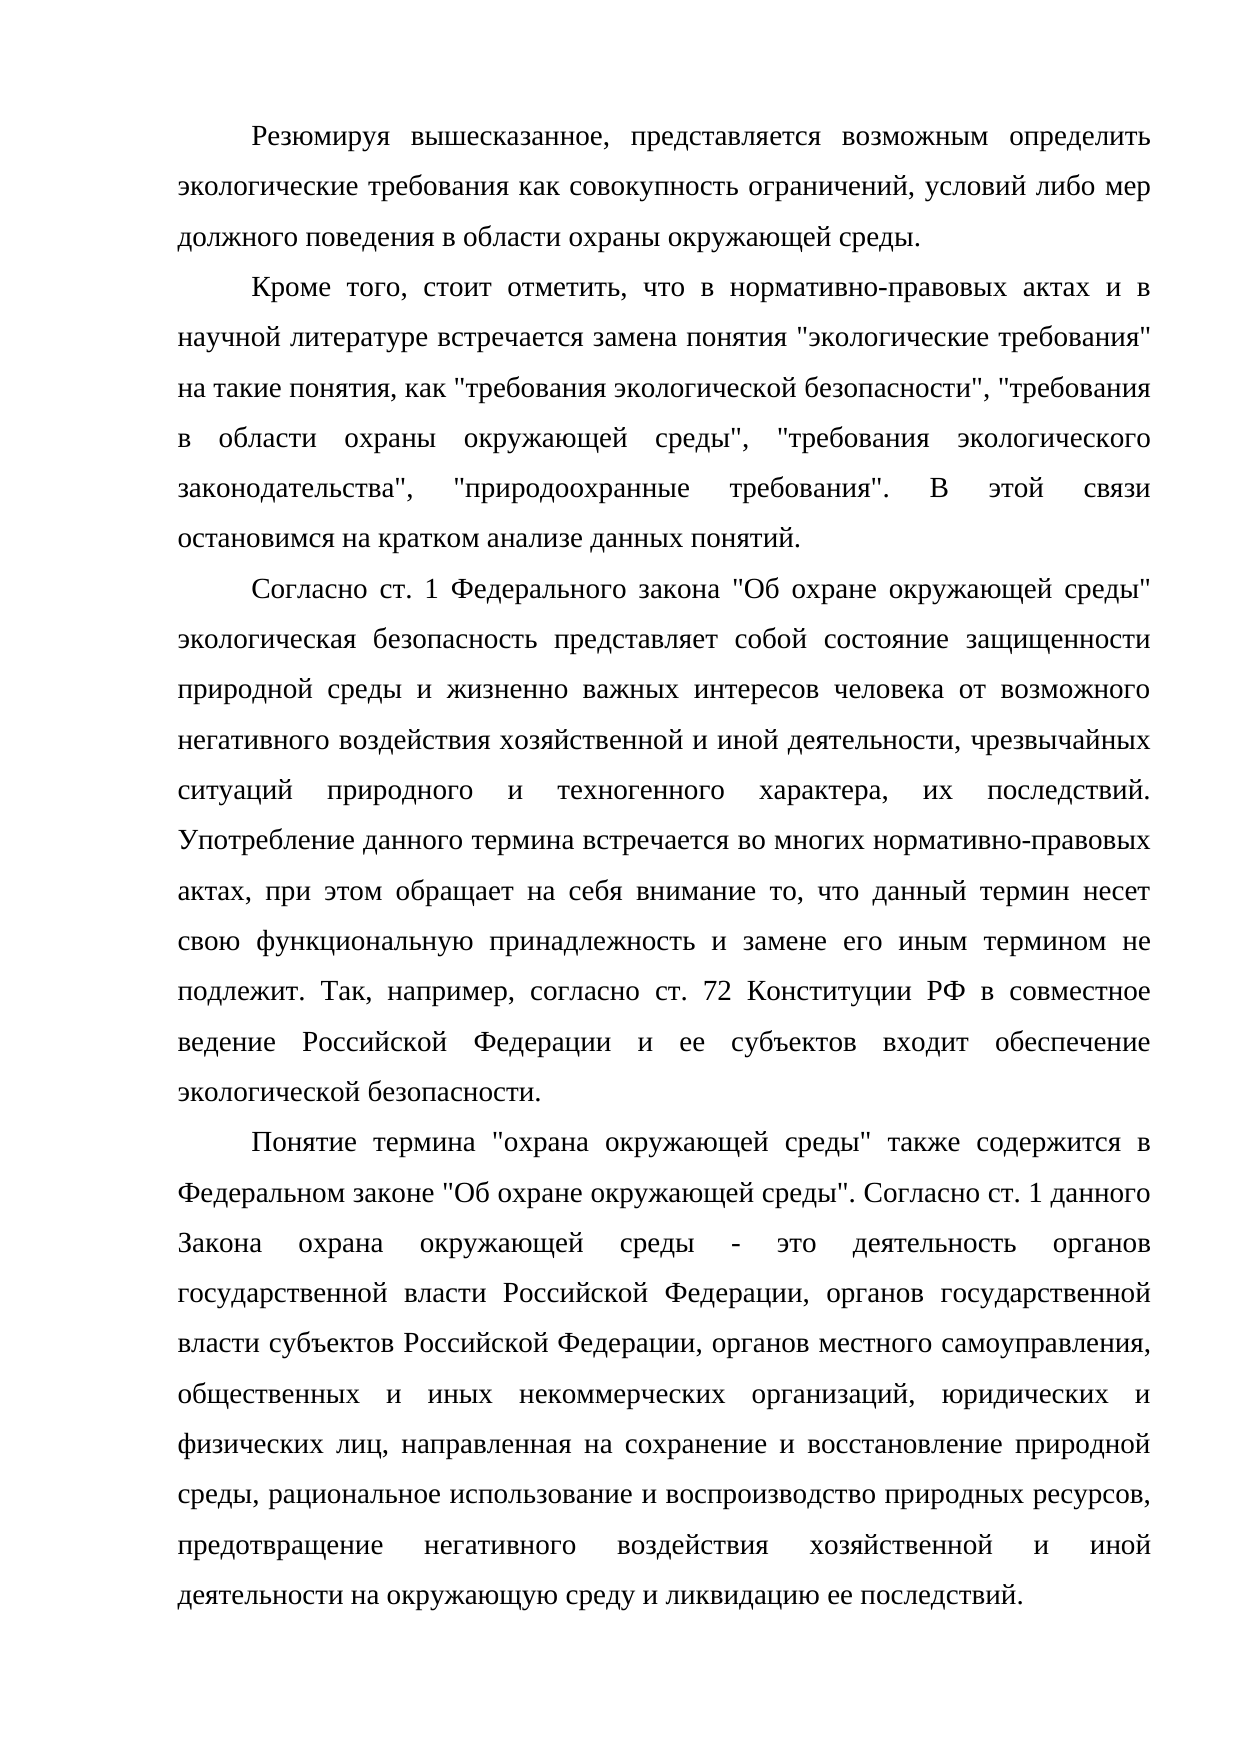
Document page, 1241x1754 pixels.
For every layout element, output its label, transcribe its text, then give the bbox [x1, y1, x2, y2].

text Понятие термина "охрана окружающей среды" также содержится в Федеральном законе "Об охране окружающей среды". Согласно ст. 1 данного Закона охрана окружающей среды - это деятельность органов государственной власти Российской Федерации, органов государственной власти субъектов Российской Федерации, органов местного самоуправления, общественных и иных некоммерческих организаций, юридических и физических лиц, направленная на сохранение и восстановление природной среды, рациональное использование и воспроизводство природных ресурсов, предотвращение негативного воздействия хозяйственной и иной деятельности на окружающую среду и ликвидацию ее последствий. [177, 1124, 1152, 1611]
text Согласно ст. 1 Федерального закона "Об охране окружающей среды" экологическая безопасность представляет собой состояние защищенности природной среды и жизненно важных интересов человека от возможного негативного воздействия хозяйственной и иной деятельности, чрезвычайных ситуаций природного и техногенного характера, их последствий. Употребление данного термина встречается во многих нормативно-правовых актах, при этом обращает на себя внимание то, что данный термин несет свою функциональную принадлежность и замене его иным термином не подлежит. Так, например, согласно ст. 72 Конституции РФ в совместное ведение Российской Федерации и ее субъектов входит обеспечение экологической безопасности. [177, 571, 1152, 1108]
text Резюмируя вышесказанное, представляется возможным определить экологические требования как совокупность ограничений, условий либо мер должного поведения в области охраны окружающей среды. [177, 118, 1152, 252]
text Кроме того, стоит отметить, что в нормативно-правовых актах и в научной литературе встречается замена понятия "экологические требования" на такие понятия, как "требования экологической безопасности", "требования в области охраны окружающей среды", "требования экологического законодательства", "природоохранные требования". В этой связи остановимся на кратком анализе данных понятий. [177, 269, 1152, 554]
